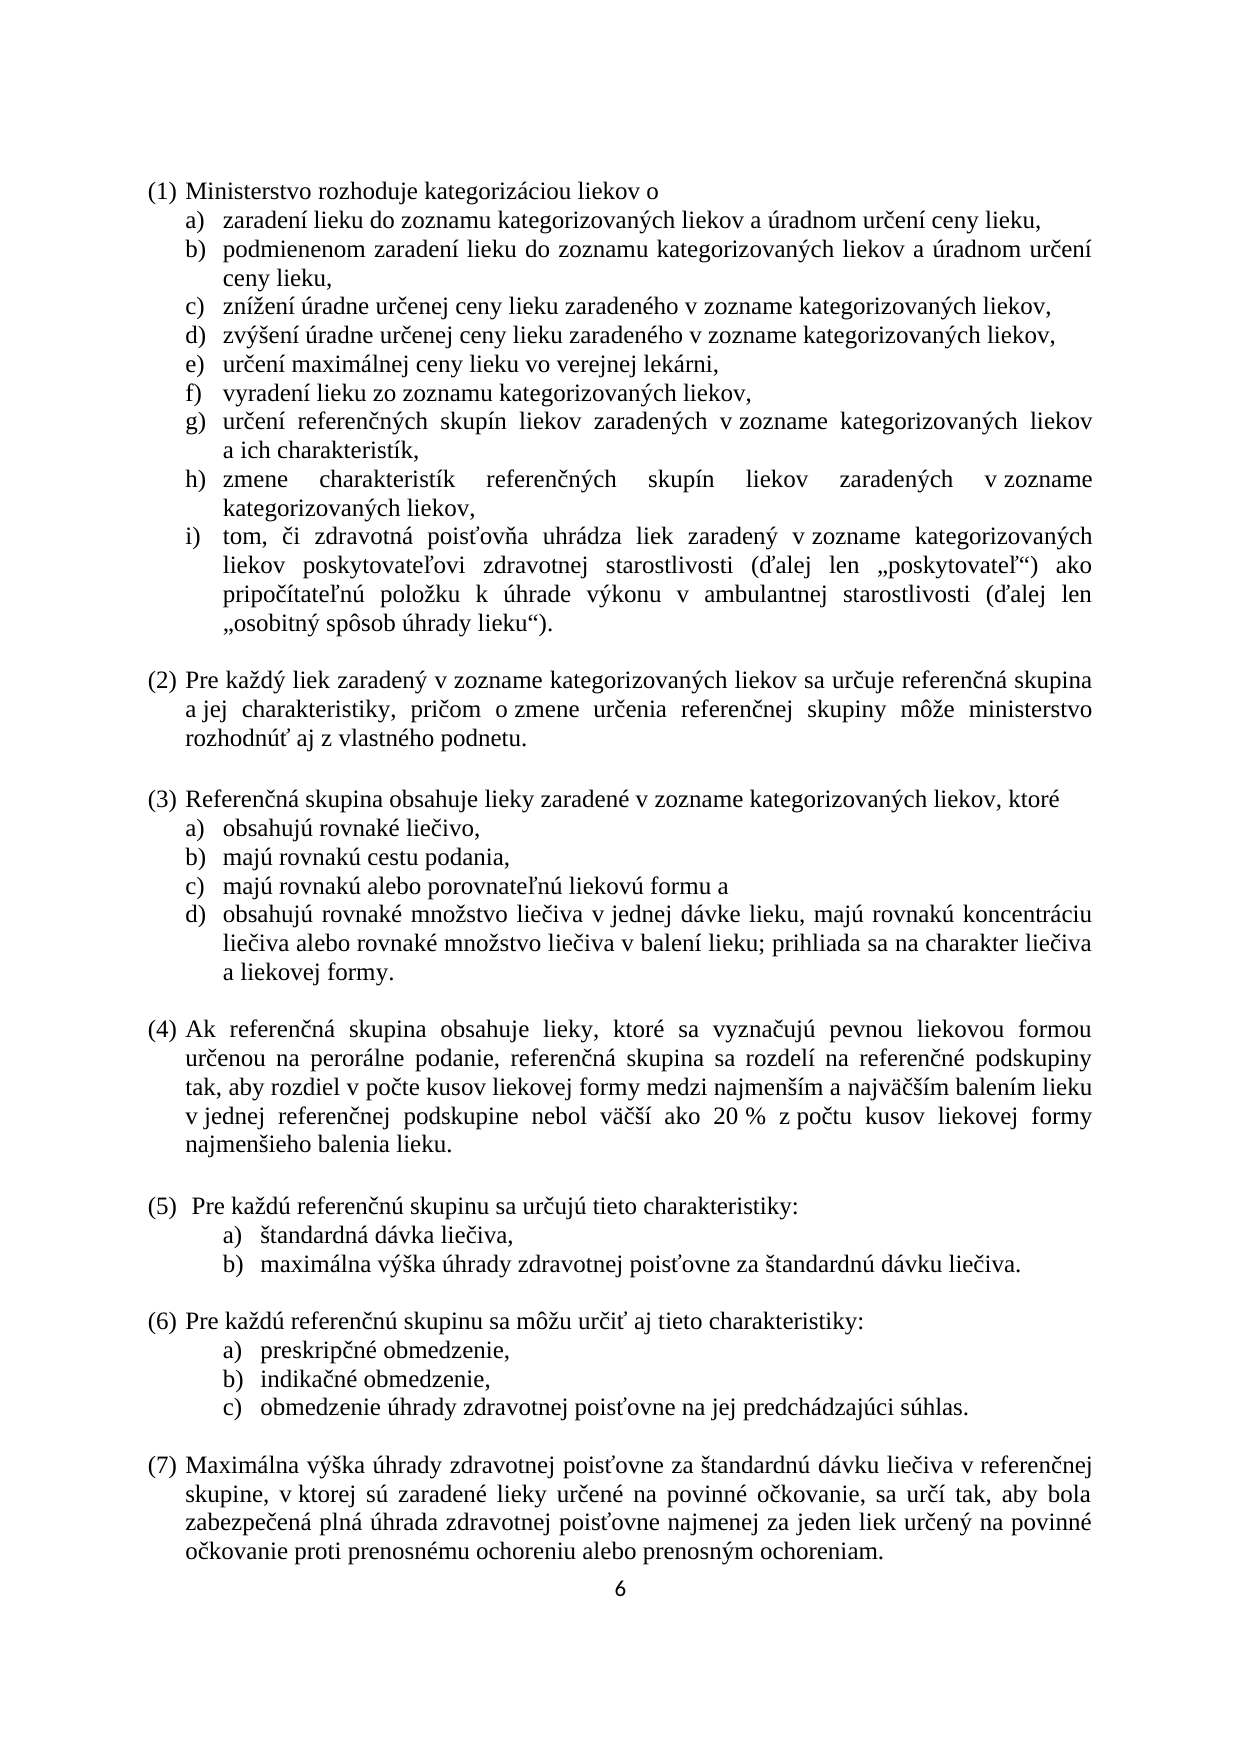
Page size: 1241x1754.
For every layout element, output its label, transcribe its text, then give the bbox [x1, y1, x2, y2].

list vyradení lieku zo zoznamu kategorizovaných liekov, [185, 378, 1092, 406]
list Pre každý liek zaradený v zozname kategorizovaných liekov sa určuje referenčná skupina a jej charakteristiky, pričom o zmene určenia referenčnej skupiny môže ministerstvo rozhodnúť aj z vlastného podnetu. [148, 665, 1092, 751]
list štandardná dávka liečiva, [223, 1220, 1092, 1249]
list Ministerstvo rozhoduje kategorizáciou liekov o [148, 176, 1092, 205]
list maximálna výška úhrady zdravotnej poisťovne za štandardnú dávku liečiva. [223, 1249, 1092, 1277]
list znížení úradne určenej ceny lieku zaradeného v zozname kategorizovaných liekov, [185, 291, 1092, 320]
list obsahujú rovnaké liečivo, [185, 813, 1092, 842]
list podmienenom zaradení lieku do zoznamu kategorizovaných liekov a úradnom určení ceny lieku, [185, 234, 1092, 291]
list Pre každú referenčnú skupinu sa určujú tieto charakteristiky: [148, 1191, 1092, 1220]
list Ak referenčná skupina obsahuje lieky, ktoré sa vyznačujú pevnou liekovou formou určenou na perorálne podanie, referenčná skupina sa rozdelí na referenčné podskupiny tak, aby rozdiel v počte kusov liekovej formy medzi najmenším a najväčším balením lieku v jednej referenčnej podskupine nebol väčší ako 20 % z počtu kusov liekovej formy najmenšieho balenia lieku. [148, 1014, 1092, 1158]
list obsahujú rovnaké množstvo liečiva v jednej dávke lieku, majú rovnakú koncentráciu liečiva alebo rovnaké množstvo liečiva v balení lieku; prihliada sa na charakter liečiva a liekovej formy. [185, 899, 1092, 986]
list tom, či zdravotná poisťovňa uhrádza liek zaradený v zozname kategorizovaných liekov poskytovateľovi zdravotnej starostlivosti (ďalej len „poskytovateľ“) ako pripočítateľnú položku k úhrade výkonu v ambulantnej starostlivosti (ďalej len „osobitný spôsob úhrady lieku“). [185, 521, 1092, 636]
list majú rovnakú cestu podania, [185, 842, 1092, 871]
list zmene charakteristík referenčných skupín liekov zaradených v zozname kategorizovaných liekov, [185, 464, 1092, 521]
list Referenčná skupina obsahuje lieky zaradené v zozname kategorizovaných liekov, ktoré [148, 784, 1092, 813]
list preskripčné obmedzenie, [223, 1335, 1092, 1364]
list Maximálna výška úhrady zdravotnej poisťovne za štandardnú dávku liečiva v referenčnej skupine, v ktorej sú zaradené lieky určené na povinné očkovanie, sa určí tak, aby bola zabezpečená plná úhrada zdravotnej poisťovne najmenej za jeden liek určený na povinné očkovanie proti prenosnému ochoreniu alebo prenosným ochoreniam. [148, 1450, 1092, 1565]
list zaradení lieku do zoznamu kategorizovaných liekov a úradnom určení ceny lieku, [185, 205, 1092, 234]
list určení referenčných skupín liekov zaradených v zozname kategorizovaných liekov a ich charakteristík, [185, 406, 1092, 464]
list určení maximálnej ceny lieku vo verejnej lekárni, [185, 349, 1092, 378]
list majú rovnakú alebo porovnateľnú liekovú formu a [185, 871, 1092, 899]
list indikačné obmedzenie, [223, 1364, 1092, 1392]
list obmedzenie úhrady zdravotnej poisťovne na jej predchádzajúci súhlas. [223, 1392, 1092, 1421]
list zvýšení úradne určenej ceny lieku zaradeného v zozname kategorizovaných liekov, [185, 320, 1092, 349]
list Pre každú referenčnú skupinu sa môžu určiť aj tieto charakteristiky: [148, 1306, 1092, 1335]
